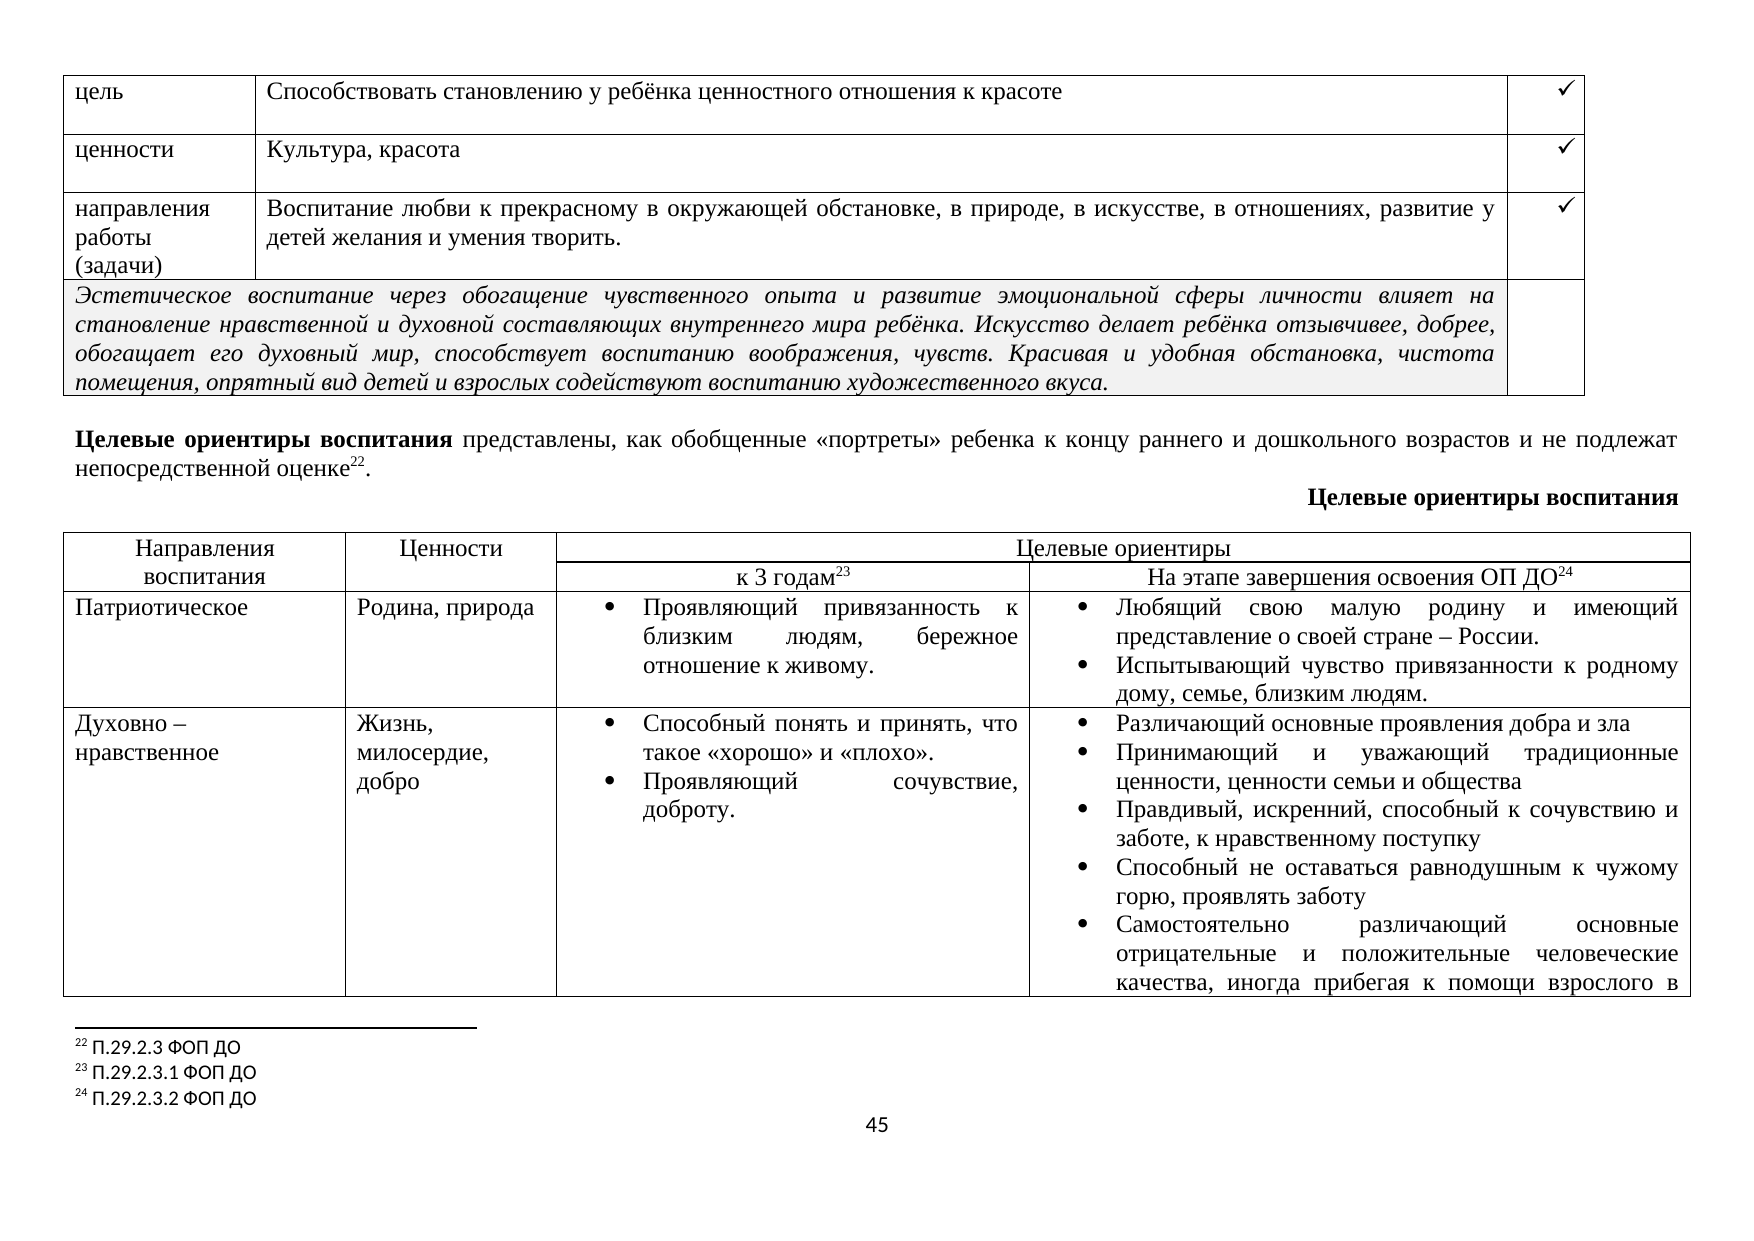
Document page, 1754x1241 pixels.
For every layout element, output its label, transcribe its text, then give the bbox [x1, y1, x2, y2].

table_cell Патриотическое [64, 592, 345, 707]
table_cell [346, 708, 556, 996]
text Целевые ориентиры воспитания [75, 482, 1679, 511]
table_header Ценности [346, 533, 556, 591]
text Целевые ориентиры воспитания представлены, как обобщенные «портреты» ребенка к концу раннего и дошкольного возрастов и не подлежат непосредственной оценке. [75, 424, 1679, 482]
table_cell цель [64, 76, 255, 133]
table_cell [1508, 280, 1584, 395]
table_cell Родина, природа [346, 592, 556, 707]
table_cell ценности [64, 135, 255, 192]
table_cell [1508, 76, 1584, 133]
table_header Направления воспитания [64, 533, 345, 591]
table_cell Способствовать становлению у ребёнка ценностного отношения к красоте [256, 76, 1507, 133]
table_cell На этапе завершения освоения ОП ДО [1030, 563, 1690, 591]
table_cell Проявляющий привязанность к близким людям, бережное отношение к живому. [557, 592, 1029, 707]
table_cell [1030, 708, 1690, 996]
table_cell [64, 708, 345, 996]
table_cell [1508, 135, 1584, 192]
table_cell [1508, 193, 1584, 279]
table_cell Эстетическое воспитание через обогащение чувственного опыта и развитие эмоциональной сферы личности влияет на становление нравственной и духовной составляющих внутреннего мира ребёнка. Искусство делает ребёнка отзывчивее, добрее, обогащает его духовный мир, способствует воспитанию воображения, чувств. Красивая и удобная обстановка, чистота помещения, опрятный вид детей и взрослых содействуют воспитанию художественного вкуса. [64, 280, 1507, 395]
table_cell к 3 годам [557, 563, 1029, 591]
table_cell Воспитание любви к прекрасному в окружающей обстановке, в природе, в искусстве, в отношениях, развитие у детей желания и умения творить. [256, 193, 1507, 279]
table_cell направления работы (задачи) [64, 193, 255, 279]
table_cell Любящий свою малую родину и имеющий представление о своей стране – России. Испытывающий чувство привязанности к родному дому, семье, близким людям. [1030, 592, 1690, 707]
table_header Целевые ориентиры [557, 533, 1690, 561]
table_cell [557, 708, 1029, 996]
table_cell Культура, красота [256, 135, 1507, 192]
